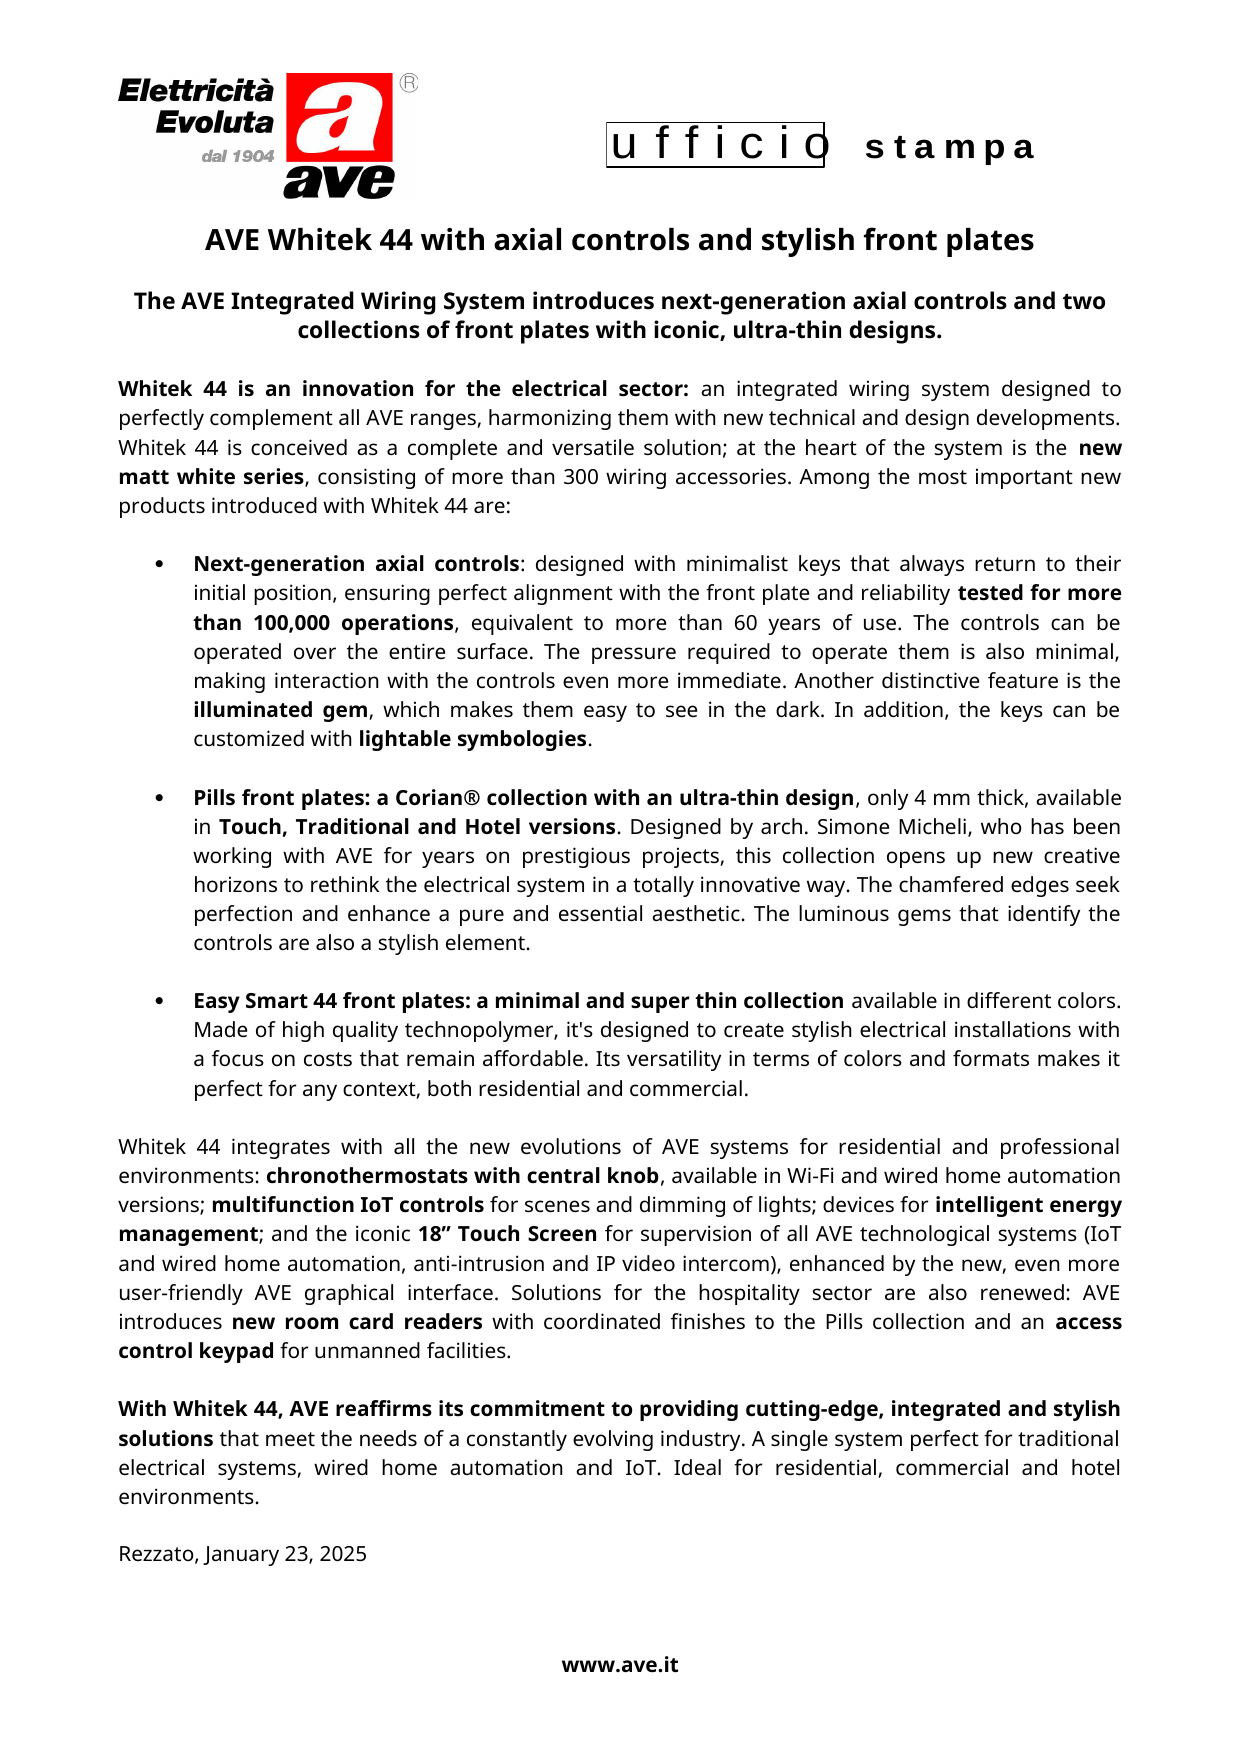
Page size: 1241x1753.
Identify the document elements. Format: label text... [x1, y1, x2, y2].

list Next-generation axial controls: designed with minimalist keys that always return to their initial position, ensuring perfect alignment with the front plate and reliability tested for more than 100,000 operations, equivalent to more than 60 years of use. The controls can be operated over the entire surface. The pressure required to operate them is also minimal, making interaction with the controls even more immediate. Another distinctive feature is the illuminated gem, which makes them easy to see in the dark. In addition, the keys can be customized with lightable symbologies. [156, 548, 1122, 752]
text Rezzato, January 23, 2025 [118, 1539, 1122, 1568]
text Whitek 44 is an innovation for the electrical sector: an integrated wiring system designed to perfectly complement all AVE ranges, harmonizing them with new technical and design developments. Whitek 44 is conceived as a complete and versatile solution; at the heart of the system is the new matt white series, consisting of more than 300 wiring accessories. Among the most important new products introduced with Whitek 44 are: [118, 373, 1122, 519]
list Easy Smart 44 front plates: a minimal and super thin collection available in different colors. Made of high quality technopolymer, it's designed to create stylish electrical installations with a focus on costs that remain affordable. Its versatility in terms of colors and formats makes it perfect for any context, both residential and commercial. [156, 985, 1122, 1102]
picture [118, 73, 419, 199]
text AVE Whitek 44 with axial controls and stylish front plates [118, 227, 1122, 257]
text With Whitek 44, AVE reaffirms its commitment to providing cutting-edge, integrated and stylish solutions that meet the needs of a constantly evolving industry. A single system perfect for traditional electrical systems, wired home automation and IoT. Ideal for residential, commercial and hotel environments. [118, 1393, 1122, 1510]
text The AVE Integrated Wiring System introduces next-generation axial controls and two collections of front plates with iconic, ultra-thin designs. [118, 286, 1122, 344]
text Whitek 44 integrates with all the new evolutions of AVE systems for residential and professional environments: chronothermostats with central knob, available in Wi-Fi and wired home automation versions; multifunction IoT controls for scenes and dimming of lights; devices for intelligent energy management; and the iconic 18” Touch Screen for supervision of all AVE technological systems (IoT and wired home automation, anti-intrusion and IP video intercom), enhanced by the new, even more user-friendly AVE graphical interface. Solutions for the hospitality sector are also renewed: AVE introduces new room card readers with coordinated finishes to the Pills collection and an access control keypad for unmanned facilities. [118, 1131, 1122, 1364]
list Pills front plates: a Corian® collection with an ultra-thin design, only 4 mm thick, available in Touch, Traditional and Hotel versions. Designed by arch. Simone Micheli, who has been working with AVE for years on prestigious projects, this collection opens up new creative horizons to rethink the electrical system in a totally innovative way. The chamfered edges seek perfection and enhance a pure and essential aesthetic. The luminous gems that identify the controls are also a stylish element. [156, 782, 1122, 957]
